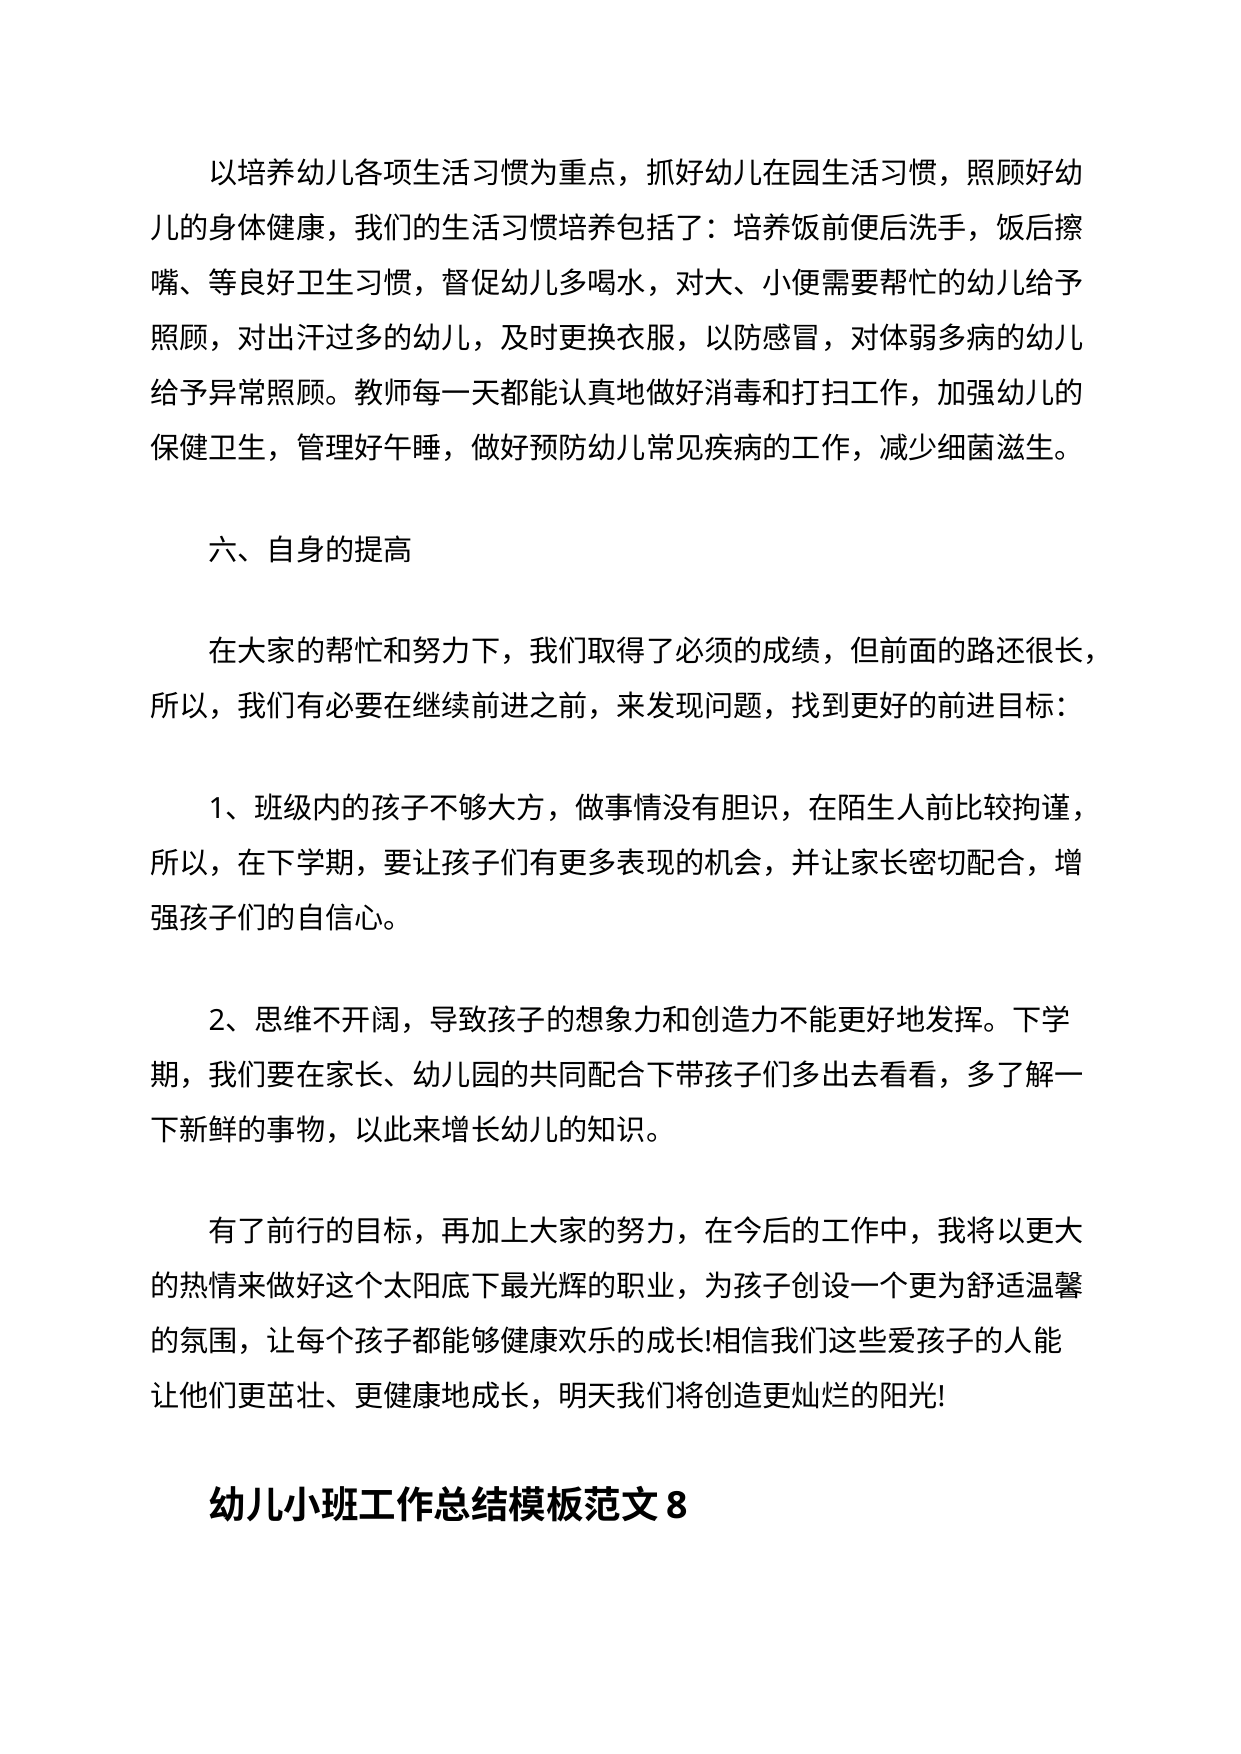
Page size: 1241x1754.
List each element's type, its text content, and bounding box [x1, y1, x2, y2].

text 以培养幼儿各项生活习惯为重点，抓好幼儿在园生活习惯，照顾好幼儿的身体健康，我们的生活习惯培养包括了：培养饭前便后洗手，饭后擦嘴、等良好卫生习惯，督促幼儿多喝水，对大、小便需要帮忙的幼儿给予照顾，对出汗过多的幼儿，及时更换衣服，以防感冒，对体弱多病的幼儿给予异常照顾。教师每一天都能认真地做好消毒和打扫工作，加强幼儿的保健卫生，管理好午睡，做好预防幼儿常见疾病的工作，减少细菌滋生。 [150, 150, 1090, 467]
text 有了前行的目标，再加上大家的努力，在今后的工作中，我将以更大的热情来做好这个太阳底下最光辉的职业，为孩子创设一个更为舒适温馨的氛围，让每个孩子都能够健康欢乐的成长!相信我们这些爱孩子的人能让他们更茁壮、更健康地成长，明天我们将创造更灿烂的阳光! [150, 1208, 1090, 1415]
text 2、思维不开阔，导致孩子的想象力和创造力不能更好地发挥。下学期，我们要在家长、幼儿园的共同配合下带孩子们多出去看看，多了解一下新鲜的事物，以此来增长幼儿的知识。 [150, 996, 1090, 1148]
text 在大家的帮忙和努力下，我们取得了必须的成绩，但前面的路还很长，所以，我们有必要在继续前进之前，来发现问题，找到更好的前进目标： [150, 628, 1090, 725]
text 1、班级内的孩子不够大方，做事情没有胆识，在陌生人前比较拘谨，所以，在下学期，要让孩子们有更多表现的机会，并让家长密切配合，增强孩子们的自信心。 [150, 785, 1090, 937]
text 六、自身的提高 [150, 526, 1090, 568]
text 幼儿小班工作总结模板范文8 [150, 1475, 1090, 1529]
